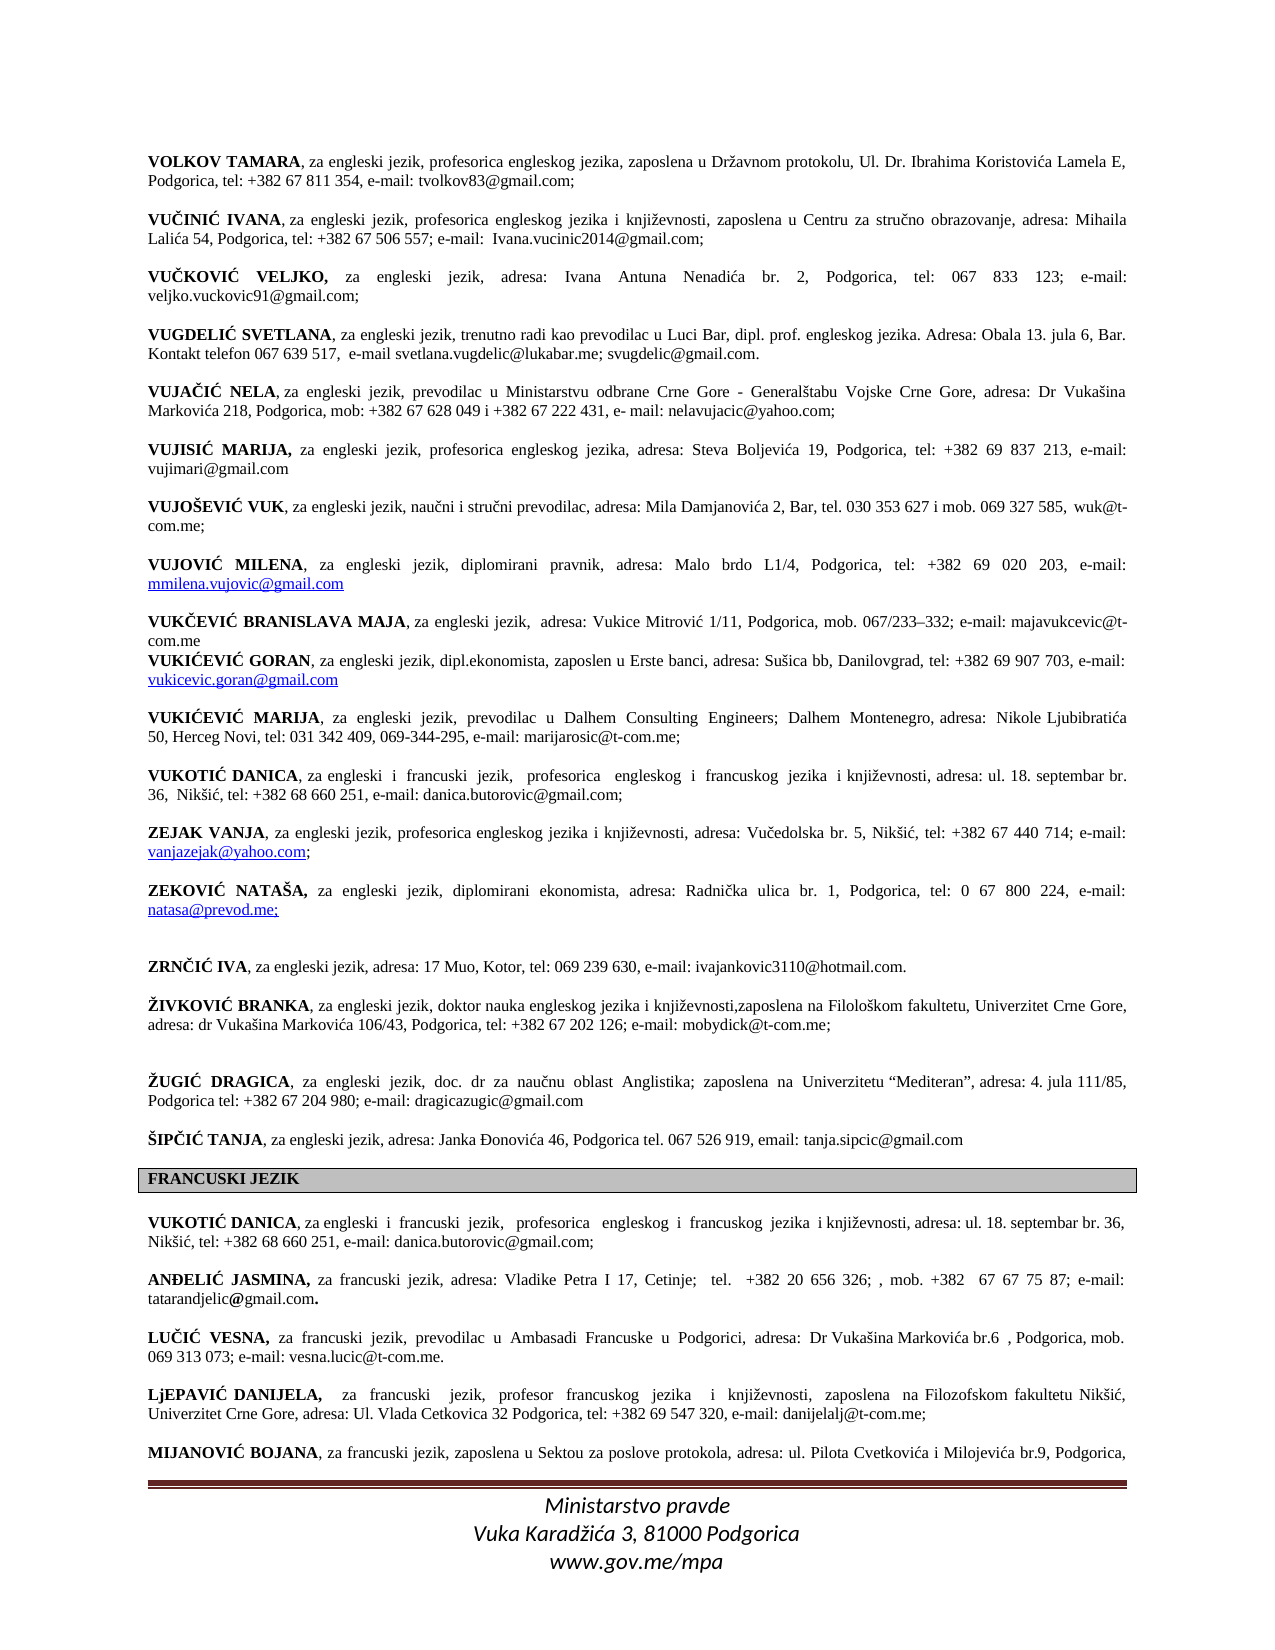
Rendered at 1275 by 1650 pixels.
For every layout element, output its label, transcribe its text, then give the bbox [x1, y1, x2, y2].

text VUKČEVIĆ BRANISLAVA MAJA, za engleski jezik, adresa: Vukice Mitrović 1/11, Podgorica, mob. 067/233–332; e-mail: majavukcevic@t-com.me [148, 612, 1127, 650]
text VUJOVIĆ MILENA, za engleski jezik, diplomirani pravnik, adresa: Malo brdo L1/4, Podgorica, tel: +382 69 020 203, e-mail: mmilena.vujovic@gmail.com [148, 554, 1127, 593]
text ZEJAK VANJA, za engleski jezik, profesorica engleskog jezika i književnosti, adresa: Vučedolska br. 5, Nikšić, tel: +382 67 440 714; e-mail: vanjazejak@yahoo.com; [148, 823, 1127, 861]
text VUJAČIĆ NELA, za engleski jezik, prevodilac u Ministarstvu odbrane Crne Gore - Generalštabu Vojske Crne Gore, adresa: Dr Vukašina Markovića 218, Podgorica, mob: +382 67 628 049 i +382 67 222 431, e- mail: nelavujacic@yahoo.com; [148, 382, 1127, 420]
text LUČIĆ VESNA, za francuski jezik, prevodilac u Ambasadi Francuske u Podgorici, adresa: Dr Vukašina Markovića br.6 , Podgorica, mob. 069 313 073; e-mail: vesna.lucic@t-com.me. [148, 1327, 1127, 1366]
text VOLKOV TAMARA, za engleski jezik, profesorica engleskog jezika, zaposlena u Državnom protokolu, Ul. Dr. Ibrahima Koristovića Lamela E, Podgorica, tel: +382 67 811 354, e-mail: tvolkov83@gmail.com; [148, 152, 1127, 190]
text VUČINIĆ IVANA, za engleski jezik, profesorica engleskog jezika i književnosti, zaposlena u Centru za stručno obrazovanje, adresa: Mihaila Lalića 54, Podgorica, tel: +382 67 506 557; e-mail: Ivana.vucinic2014@gmail.com; [148, 209, 1127, 248]
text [148, 1442, 1127, 1462]
text VUKIĆEVIĆ GORAN, za engleski jezik, dipl.ekonomista, zaposlen u Erste banci, adresa: Sušica bb, Danilovgrad, tel: +382 69 907 703, e-mail: vukicevic.goran@gmail.com [148, 650, 1127, 689]
text ŠIPČIĆ TANJA, za engleski jezik, adresa: Janka Đonovića 46, Podgorica tel. 067 526 919, email: tanja.sipcic@gmail.com [148, 1129, 1127, 1149]
text VUJISIĆ MARIJA, za engleski jezik, profesorica engleskog jezika, adresa: Steva Boljevića 19, Podgorica, tel: +382 69 837 213, e-mail: vujimari@gmail.com [148, 439, 1127, 478]
text VUKIĆEVIĆ MARIJA, za engleski jezik, prevodilac u Dalhem Consulting Engineers; Dalhem Montenegro, adresa: Nikole Ljubibratića 50, Herceg Novi, tel: 031 342 409, 069-344-295, e-mail: marijarosic@t-com.me; [148, 708, 1127, 746]
text VUKOTIĆ DANICA, za engleski i francuski jezik, profesorica engleskog i francuskog jezika i književnosti, adresa: ul. 18. septembar br. 36, Nikšić, tel: +382 68 660 251, e-mail: danica.butorovic@gmail.com; [148, 1212, 1127, 1251]
text FRANCUSKI JEZIK [139, 1169, 1136, 1192]
text ŽIVKOVIĆ BRANKA, za engleski jezik, doktor nauka engleskog jezika i književnosti,zaposlena na Filološkom fakultetu, Univerzitet Crne Gore, adresa: dr Vukašina Markovića 106/43, Podgorica, tel: +382 67 202 126; e-mail: mobydick@t-com.me; [148, 995, 1127, 1034]
text VUGDELIĆ SVETLANA, za engleski jezik, trenutno radi kao prevodilac u Luci Bar, dipl. prof. engleskog jezika. Adresa: Obala 13. jula 6, Bar. Kontakt telefon 067 639 517, e-mail svetlana.vugdelic@lukabar.me; svugdelic@gmail.com. [148, 324, 1127, 363]
text VUKOTIĆ DANICA, za engleski i francuski jezik, profesorica engleskog i francuskog jezika i književnosti, adresa: ul. 18. septembar br. 36, Nikšić, tel: +382 68 660 251, e-mail: danica.butorovic@gmail.com; [148, 765, 1127, 804]
text LjEPAVIĆ DANIJELA, za francuski jezik, profesor francuskog jezika i književnosti, zaposlena na Filozofskom fakultetu Nikšić, Univerzitet Crne Gore, adresa: Ul. Vlada Cetkovica 32 Podgorica, tel: +382 69 547 320, e-mail: danijelalj@t-com.me; [148, 1385, 1127, 1423]
text ZRNČIĆ IVA, za engleski jezik, adresa: 17 Muo, Kotor, tel: 069 239 630, e-mail: ivajankovic3110@hotmail.com. [148, 957, 1127, 976]
text ANĐELIĆ JASMINA, za francuski jezik, adresa: Vladike Petra I 17, Cetinje; tel. +382 20 656 326; , mob. +382 67 67 75 87; e-mail: tatarandjelic@gmail.com. [148, 1270, 1127, 1308]
text VUJOŠEVIĆ VUK, za engleski jezik, naučni i stručni prevodilac, adresa: Mila Damjanovića 2, Bar, tel. 030 353 627 i mob. 069 327 585, wuk@t-com.me; [148, 497, 1127, 535]
text ZEKOVIĆ NATAŠA, za engleski jezik, diplomirani ekonomista, adresa: Radnička ulica br. 1, Podgorica, tel: 0 67 800 224, e-mail: natasa@prevod.me; [148, 880, 1127, 919]
text ŽUGIĆ DRAGICA, za engleski jezik, doc. dr za naučnu oblast Anglistika; zaposlena na Univerzitetu “Mediteran”, adresa: 4. jula 111/85, Podgorica tel: +382 67 204 980; e-mail: dragicazugic@gmail.com [148, 1072, 1127, 1110]
text VUČKOVIĆ VELJKO, za engleski jezik, adresa: Ivana Antuna Nenadića br. 2, Podgorica, tel: 067 833 123; e-mail: veljko.vuckovic91@gmail.com; [148, 267, 1127, 305]
